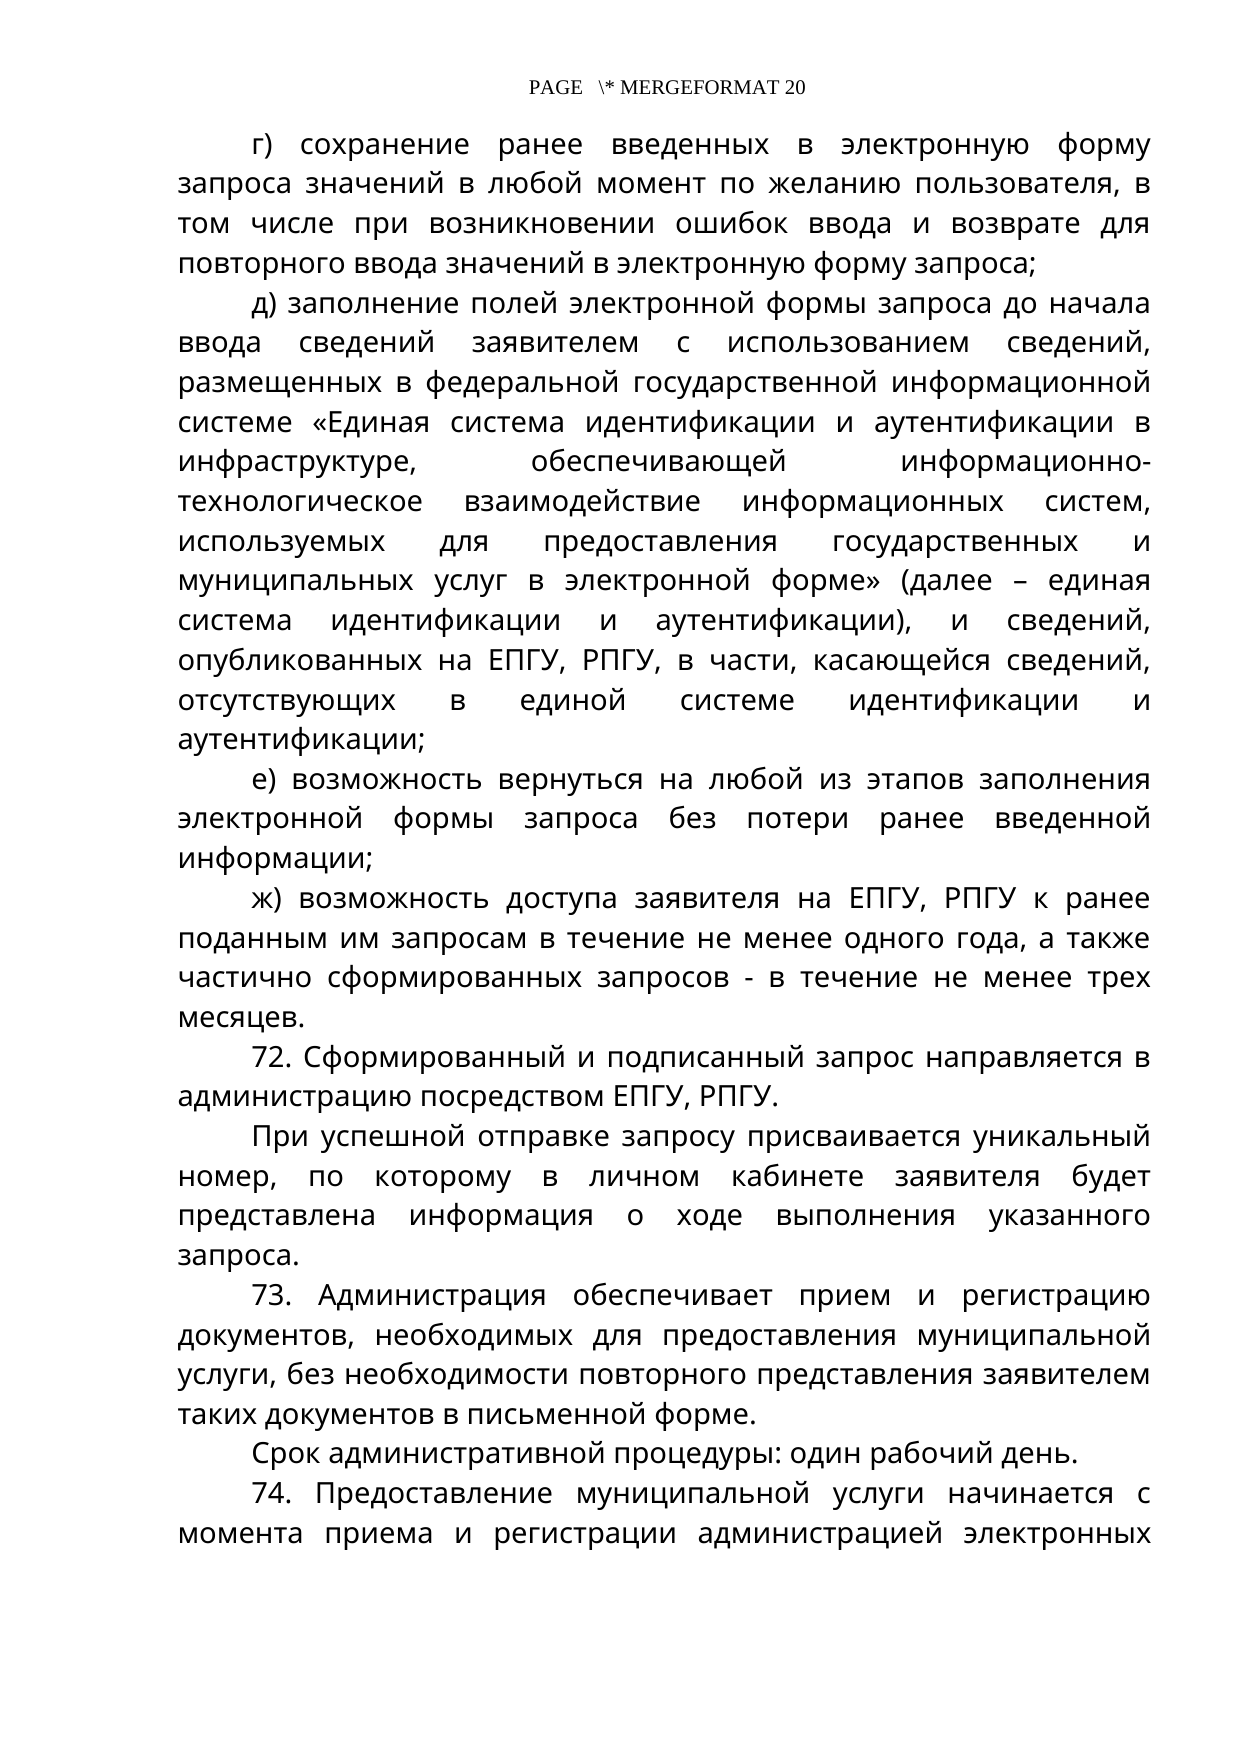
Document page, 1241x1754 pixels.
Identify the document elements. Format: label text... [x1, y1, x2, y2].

text Срок административной процедуры: один рабочий день. [177, 1433, 1152, 1472]
text 72. Сформированный и подписанный запрос направляется в администрацию посредством ЕПГУ, РПГУ. [177, 1036, 1152, 1115]
text 73. Администрация обеспечивает прием и регистрацию документов, необходимых для предоставления муниципальной услуги, без необходимости повторного представления заявителем таких документов в письменной форме. [177, 1274, 1152, 1433]
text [177, 1472, 1152, 1552]
text д) заполнение полей электронной формы запроса до начала ввода сведений заявителем с использованием сведений, размещенных в федеральной государственной информационной системе «Единая система идентификации и аутентификации в инфраструктуре, обеспечивающей информационно-технологическое взаимодействие информационных систем, используемых для предоставления государственных и муниципальных услуг в электронной форме» (далее – единая система идентификации и аутентификации), и сведений, опубликованных на ЕПГУ, РПГУ, в части, касающейся сведений, отсутствующих в единой системе идентификации и аутентификации; [177, 282, 1152, 758]
text е) возможность вернуться на любой из этапов заполнения электронной формы запроса без потери ранее введенной информации; [177, 758, 1152, 877]
text г) сохранение ранее введенных в электронную форму запроса значений в любой момент по желанию пользователя, в том числе при возникновении ошибок ввода и возврате для повторного ввода значений в электронную форму запроса; [177, 123, 1152, 282]
text При успешной отправке запросу присваивается уникальный номер, по которому в личном кабинете заявителя будет представлена информация о ходе выполнения указанного запроса. [177, 1115, 1152, 1274]
text ж) возможность доступа заявителя на ЕПГУ, РПГУ к ранее поданным им запросам в течение не менее одного года, а также частично сформированных запросов - в течение не менее трех месяцев. [177, 877, 1152, 1036]
